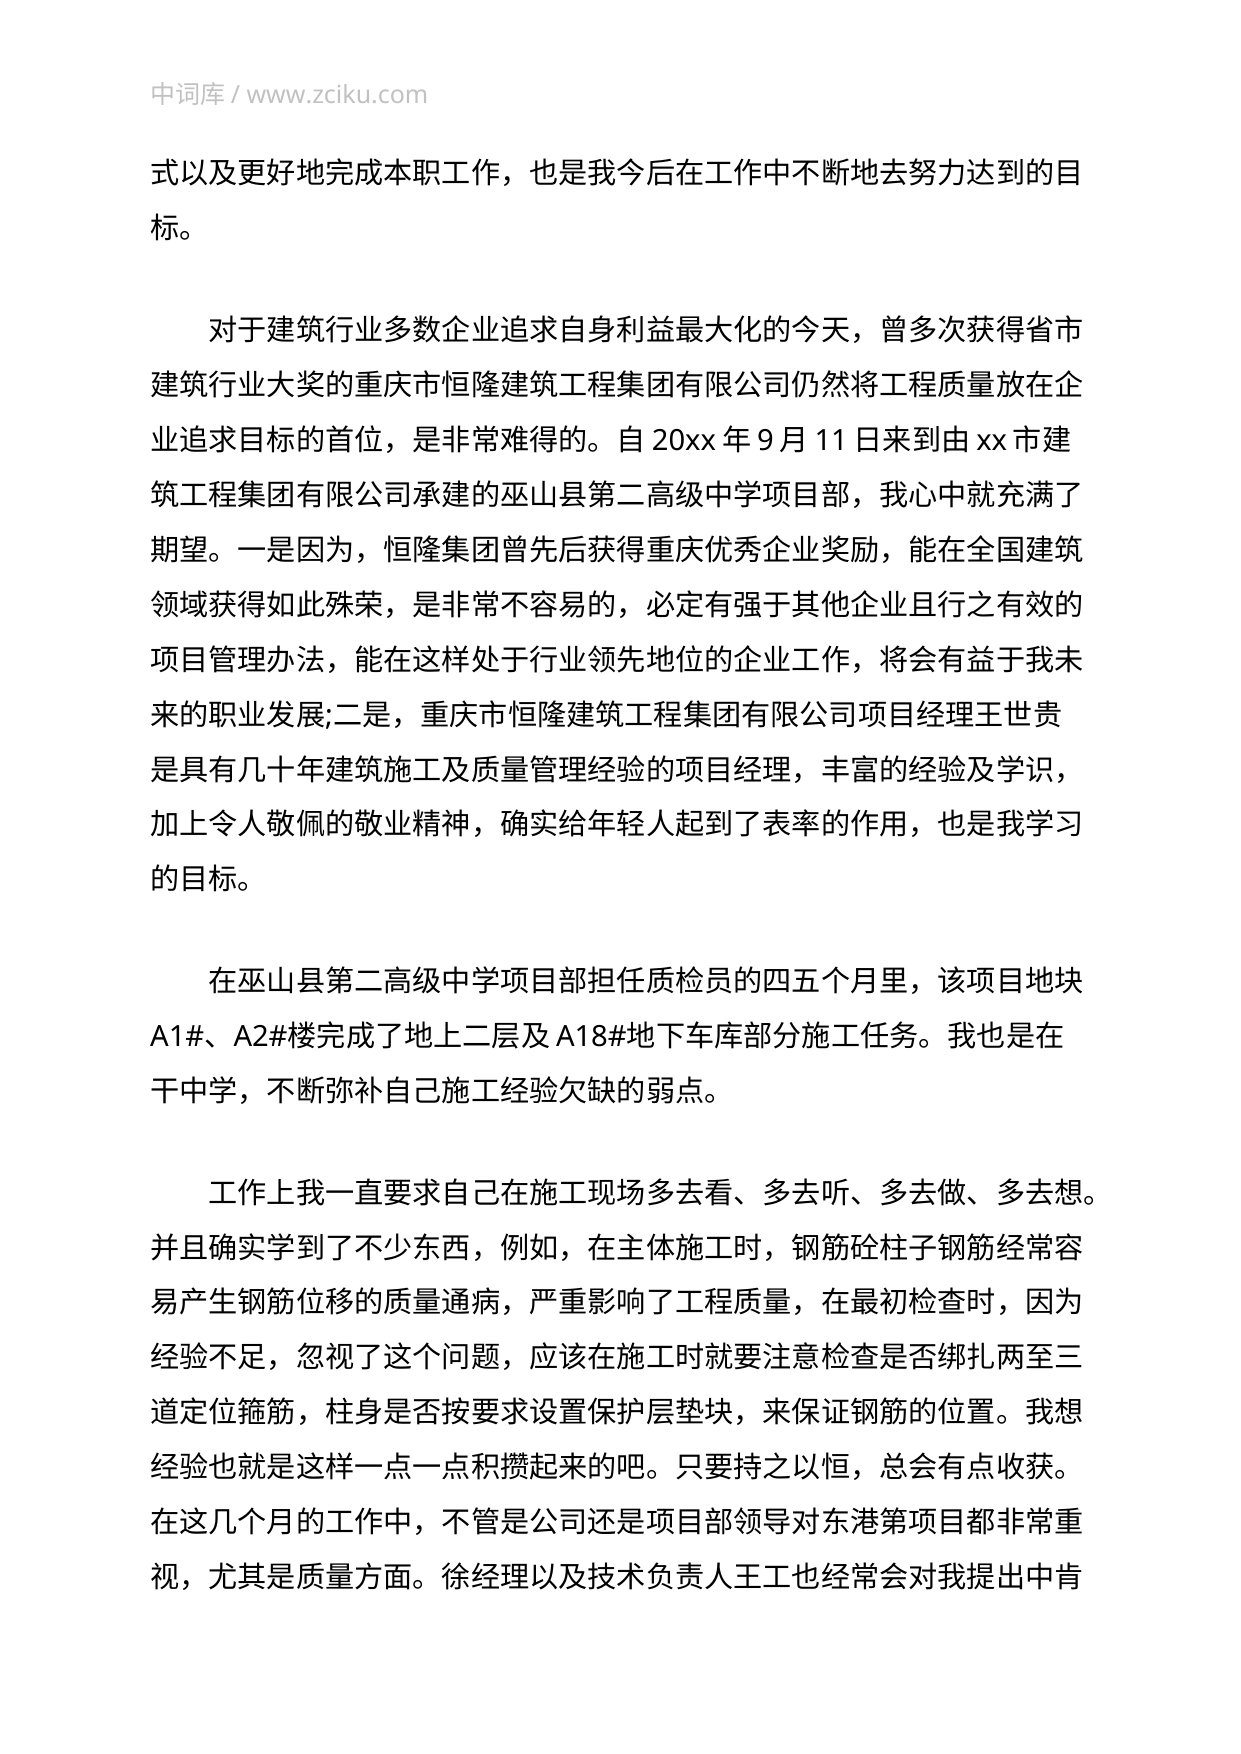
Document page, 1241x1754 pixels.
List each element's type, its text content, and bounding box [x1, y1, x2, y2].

text 在巫山县第二高级中学项目部担任质检员的四五个月里，该项目地块A1#、A2#楼完成了地上二层及A18#地下车库部分施工任务。我也是在干中学，不断弥补自己施工经验欠缺的弱点。 [150, 958, 1090, 1110]
text 对于建筑行业多数企业追求自身利益最大化的今天，曾多次获得省市建筑行业大奖的重庆市恒隆建筑工程集团有限公司仍然将工程质量放在企业追求目标的首位，是非常难得的。自20xx年9月11日来到由xx市建筑工程集团有限公司承建的巫山县第二高级中学项目部，我心中就充满了期望。一是因为，恒隆集团曾先后获得重庆优秀企业奖励，能在全国建筑领域获得如此殊荣，是非常不容易的，必定有强于其他企业且行之有效的项目管理办法，能在这样处于行业领先地位的企业工作，将会有益于我未来的职业发展;二是，重庆市恒隆建筑工程集团有限公司项目经理王世贵是具有几十年建筑施工及质量管理经验的项目经理，丰富的经验及学识，加上令人敬佩的敬业精神，确实给年轻人起到了表率的作用，也是我学习的目标。 [150, 307, 1090, 898]
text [150, 150, 1090, 247]
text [150, 1169, 1090, 1596]
